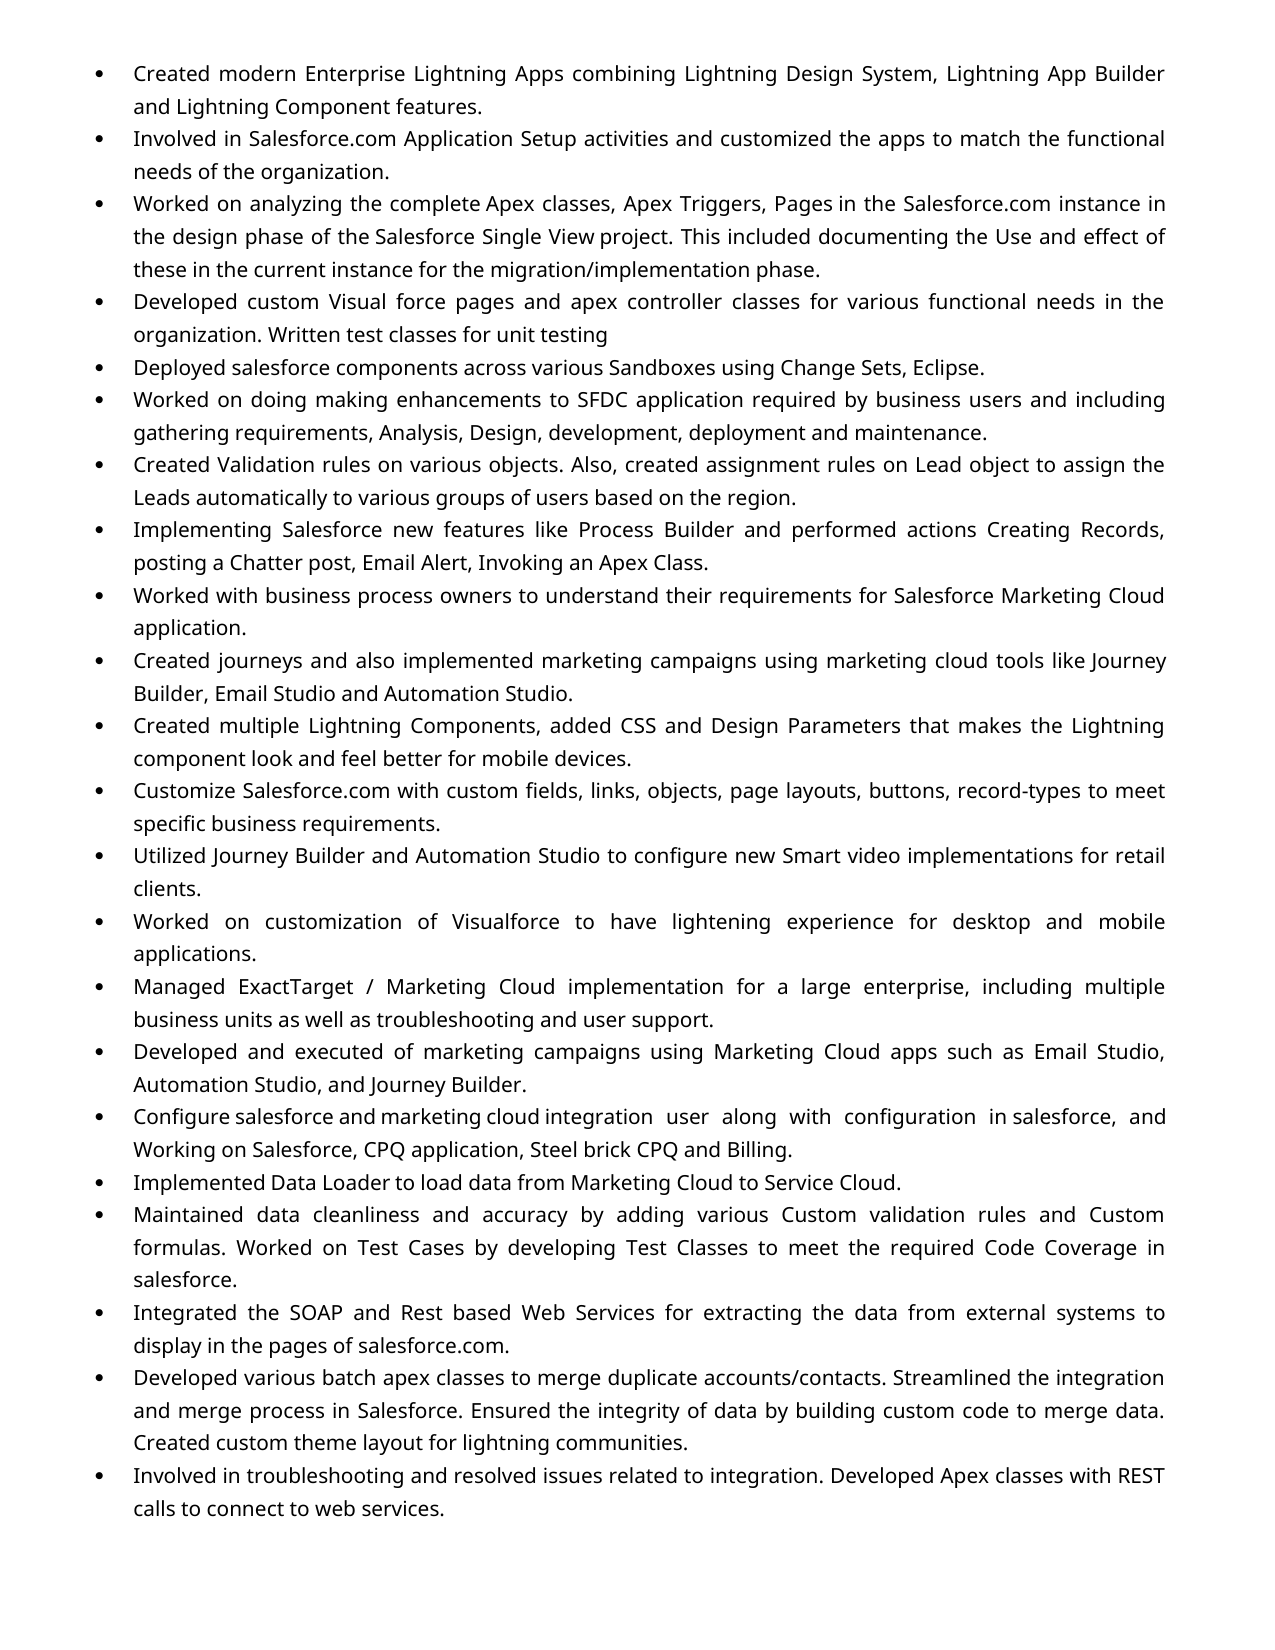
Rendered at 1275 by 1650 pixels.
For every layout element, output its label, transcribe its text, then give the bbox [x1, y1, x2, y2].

list Deployed salesforce components across various Sandboxes using Change Sets, Eclipse. [96, 353, 1167, 381]
list Customize Salesforce.com with custom fields, links, objects, page layouts, buttons, record-types to meet specific business requirements. [96, 776, 1167, 837]
list Implementing Salesforce new features like Process Builder and performed actions Creating Records, posting a Chatter post, Email Alert, Invoking an Apex Class. [96, 516, 1167, 577]
list Configure salesforce and marketing cloud integration user along with configuration in salesforce, and Working on Salesforce, CPQ application, Steel brick CPQ and Billing. [96, 1102, 1167, 1163]
list Created Validation rules on various objects. Also, created assignment rules on Lead object to assign the Leads automatically to various groups of users based on the region. [96, 450, 1167, 511]
list Managed ExactTarget / Marketing Cloud implementation for a large enterprise, including multiple business units as well as troubleshooting and user support. [96, 972, 1167, 1033]
list Involved in troubleshooting and resolved issues related to integration. Developed Apex classes with REST calls to connect to web services. [96, 1461, 1167, 1522]
list Integrated the SOAP and Rest based Web Services for extracting the data from external systems to display in the pages of salesforce.com. [96, 1298, 1167, 1359]
list Involved in Salesforce.com Application Setup activities and customized the apps to match the functional needs of the organization. [96, 124, 1167, 185]
list Developed various batch apex classes to merge duplicate accounts/contacts. Streamlined the integration and merge process in Salesforce. Ensured the integrity of data by building custom code to merge data. Created custom theme layout for lightning communities. [96, 1363, 1167, 1457]
list Utilized Journey Builder and Automation Studio to configure new Smart video implementations for retail clients. [96, 842, 1167, 903]
list Developed custom Visual force pages and apex controller classes for various functional needs in the organization. Written test classes for unit testing [96, 287, 1167, 348]
list Created modern Enterprise Lightning Apps combining Lightning Design System, Lightning App Builder and Lightning Component features. [96, 59, 1167, 120]
list Maintained data cleanliness and accuracy by adding various Custom validation rules and Custom formulas. Worked on Test Cases by developing Test Classes to meet the required Code Coverage in salesforce. [96, 1200, 1167, 1294]
list Created journeys and also implemented marketing campaigns using marketing cloud tools like Journey Builder, Email Studio and Automation Studio. [96, 646, 1167, 707]
list Worked on analyzing the complete Apex classes, Apex Triggers, Pages in the Salesforce.com instance in the design phase of the Salesforce Single View project. This included documenting the Use and effect of these in the current instance for the migration/implementation phase. [96, 189, 1167, 283]
list Implemented Data Loader to load data from Marketing Cloud to Service Cloud. [96, 1168, 1167, 1196]
list Worked on customization of Visualforce to have lightening experience for desktop and mobile applications. [96, 907, 1167, 968]
list Worked on doing making enhancements to SFDC application required by business users and including gathering requirements, Analysis, Design, development, deployment and maintenance. [96, 385, 1167, 446]
list Created multiple Lightning Components, added CSS and Design Parameters that makes the Lightning component look and feel better for mobile devices. [96, 711, 1167, 772]
list Developed and executed of marketing campaigns using Marketing Cloud apps such as Email Studio, Automation Studio, and Journey Builder. [96, 1037, 1167, 1098]
list Worked with business process owners to understand their requirements for Salesforce Marketing Cloud application. [96, 581, 1167, 642]
